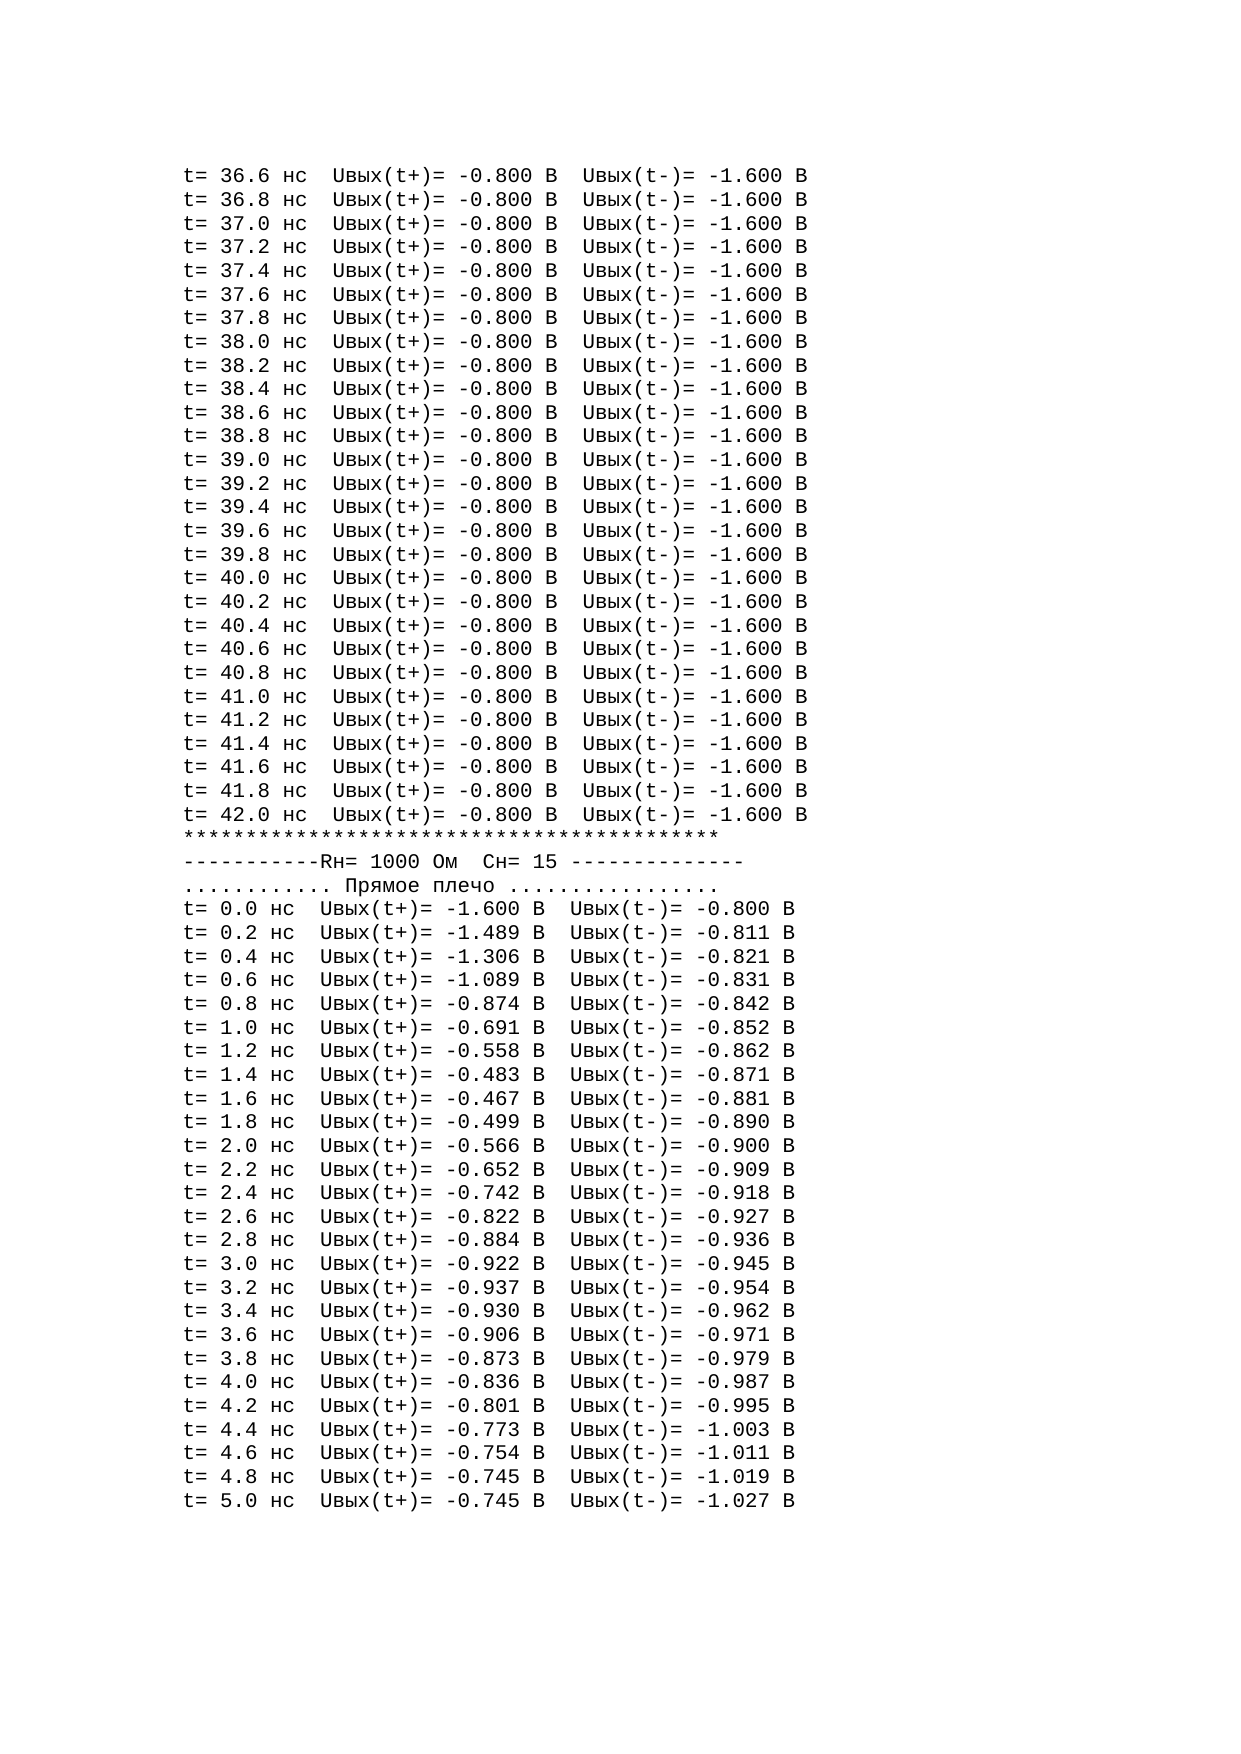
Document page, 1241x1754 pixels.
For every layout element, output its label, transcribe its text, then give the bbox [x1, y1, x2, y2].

text t= 39.8 нс Uвых(t+)= -0.800 В Uвых(t-)= -1.600 В [120, 544, 1120, 567]
text t= 40.2 нс Uвых(t+)= -0.800 В Uвых(t-)= -1.600 В [120, 591, 1120, 615]
text -----------Rн= 1000 Ом Сн= 15 -------------- [120, 851, 1120, 875]
text t= 3.4 нс Uвых(t+)= -0.930 В Uвых(t-)= -0.962 В [120, 1300, 1120, 1324]
text t= 37.8 нс Uвых(t+)= -0.800 В Uвых(t-)= -1.600 В [120, 307, 1120, 331]
text t= 37.6 нс Uвых(t+)= -0.800 В Uвых(t-)= -1.600 В [120, 284, 1120, 307]
text t= 0.4 нс Uвых(t+)= -1.306 В Uвых(t-)= -0.821 В [120, 946, 1120, 969]
text t= 2.6 нс Uвых(t+)= -0.822 В Uвых(t-)= -0.927 В [120, 1206, 1120, 1229]
text t= 4.6 нс Uвых(t+)= -0.754 В Uвых(t-)= -1.011 В [120, 1442, 1120, 1466]
text t= 41.6 нс Uвых(t+)= -0.800 В Uвых(t-)= -1.600 В [120, 757, 1120, 780]
text t= 36.8 нс Uвых(t+)= -0.800 В Uвых(t-)= -1.600 В [120, 189, 1120, 213]
text t= 2.4 нс Uвых(t+)= -0.742 В Uвых(t-)= -0.918 В [120, 1182, 1120, 1206]
text t= 39.0 нс Uвых(t+)= -0.800 В Uвых(t-)= -1.600 В [120, 449, 1120, 473]
text t= 37.2 нс Uвых(t+)= -0.800 В Uвых(t-)= -1.600 В [120, 236, 1120, 260]
text t= 0.8 нс Uвых(t+)= -0.874 В Uвых(t-)= -0.842 В [120, 993, 1120, 1017]
text t= 38.8 нс Uвых(t+)= -0.800 В Uвых(t-)= -1.600 В [120, 426, 1120, 449]
text t= 4.0 нс Uвых(t+)= -0.836 В Uвых(t-)= -0.987 В [120, 1371, 1120, 1395]
text t= 1.2 нс Uвых(t+)= -0.558 В Uвых(t-)= -0.862 В [120, 1040, 1120, 1064]
text t= 39.6 нс Uвых(t+)= -0.800 В Uвых(t-)= -1.600 В [120, 520, 1120, 544]
text t= 4.2 нс Uвых(t+)= -0.801 В Uвых(t-)= -0.995 В [120, 1395, 1120, 1419]
text t= 0.6 нс Uвых(t+)= -1.089 В Uвых(t-)= -0.831 В [120, 969, 1120, 993]
text t= 38.2 нс Uвых(t+)= -0.800 В Uвых(t-)= -1.600 В [120, 354, 1120, 378]
text t= 37.0 нс Uвых(t+)= -0.800 В Uвых(t-)= -1.600 В [120, 213, 1120, 236]
text t= 3.6 нс Uвых(t+)= -0.906 В Uвых(t-)= -0.971 В [120, 1324, 1120, 1348]
text t= 40.0 нс Uвых(t+)= -0.800 В Uвых(t-)= -1.600 В [120, 567, 1120, 591]
text t= 37.4 нс Uвых(t+)= -0.800 В Uвых(t-)= -1.600 В [120, 260, 1120, 284]
text t= 4.4 нс Uвых(t+)= -0.773 В Uвых(t-)= -1.003 В [120, 1419, 1120, 1442]
text t= 39.4 нс Uвых(t+)= -0.800 В Uвых(t-)= -1.600 В [120, 496, 1120, 520]
text t= 38.0 нс Uвых(t+)= -0.800 В Uвых(t-)= -1.600 В [120, 331, 1120, 354]
text ******************************************* [120, 827, 1120, 851]
text t= 39.2 нс Uвых(t+)= -0.800 В Uвых(t-)= -1.600 В [120, 473, 1120, 496]
text t= 1.6 нс Uвых(t+)= -0.467 В Uвых(t-)= -0.881 В [120, 1088, 1120, 1111]
text t= 38.6 нс Uвых(t+)= -0.800 В Uвых(t-)= -1.600 В [120, 402, 1120, 426]
text t= 3.8 нс Uвых(t+)= -0.873 В Uвых(t-)= -0.979 В [120, 1348, 1120, 1371]
text t= 2.2 нс Uвых(t+)= -0.652 В Uвых(t-)= -0.909 В [120, 1158, 1120, 1182]
text t= 38.4 нс Uвых(t+)= -0.800 В Uвых(t-)= -1.600 В [120, 378, 1120, 402]
text t= 5.0 нс Uвых(t+)= -0.745 В Uвых(t-)= -1.027 В [120, 1489, 1120, 1513]
text t= 1.4 нс Uвых(t+)= -0.483 В Uвых(t-)= -0.871 В [120, 1064, 1120, 1088]
text t= 2.8 нс Uвых(t+)= -0.884 В Uвых(t-)= -0.936 В [120, 1229, 1120, 1253]
text t= 4.8 нс Uвых(t+)= -0.745 В Uвых(t-)= -1.019 В [120, 1466, 1120, 1489]
text t= 41.4 нс Uвых(t+)= -0.800 В Uвых(t-)= -1.600 В [120, 733, 1120, 757]
text ............ Прямое плечо ................. [120, 875, 1120, 898]
text t= 40.8 нс Uвых(t+)= -0.800 В Uвых(t-)= -1.600 В [120, 662, 1120, 686]
text t= 0.2 нс Uвых(t+)= -1.489 В Uвых(t-)= -0.811 В [120, 922, 1120, 946]
text t= 1.0 нс Uвых(t+)= -0.691 В Uвых(t-)= -0.852 В [120, 1017, 1120, 1040]
text t= 36.6 нс Uвых(t+)= -0.800 В Uвых(t-)= -1.600 В [120, 165, 1120, 189]
text t= 2.0 нс Uвых(t+)= -0.566 В Uвых(t-)= -0.900 В [120, 1135, 1120, 1158]
text t= 1.8 нс Uвых(t+)= -0.499 В Uвых(t-)= -0.890 В [120, 1111, 1120, 1135]
text t= 42.0 нс Uвых(t+)= -0.800 В Uвых(t-)= -1.600 В [120, 804, 1120, 827]
text t= 41.0 нс Uвых(t+)= -0.800 В Uвых(t-)= -1.600 В [120, 686, 1120, 709]
text t= 3.0 нс Uвых(t+)= -0.922 В Uвых(t-)= -0.945 В [120, 1253, 1120, 1277]
text t= 40.4 нс Uвых(t+)= -0.800 В Uвых(t-)= -1.600 В [120, 615, 1120, 638]
text t= 3.2 нс Uвых(t+)= -0.937 В Uвых(t-)= -0.954 В [120, 1277, 1120, 1300]
text t= 40.6 нс Uвых(t+)= -0.800 В Uвых(t-)= -1.600 В [120, 638, 1120, 662]
text t= 41.8 нс Uвых(t+)= -0.800 В Uвых(t-)= -1.600 В [120, 780, 1120, 804]
text t= 0.0 нс Uвых(t+)= -1.600 В Uвых(t-)= -0.800 В [120, 898, 1120, 922]
text t= 41.2 нс Uвых(t+)= -0.800 В Uвых(t-)= -1.600 В [120, 709, 1120, 733]
